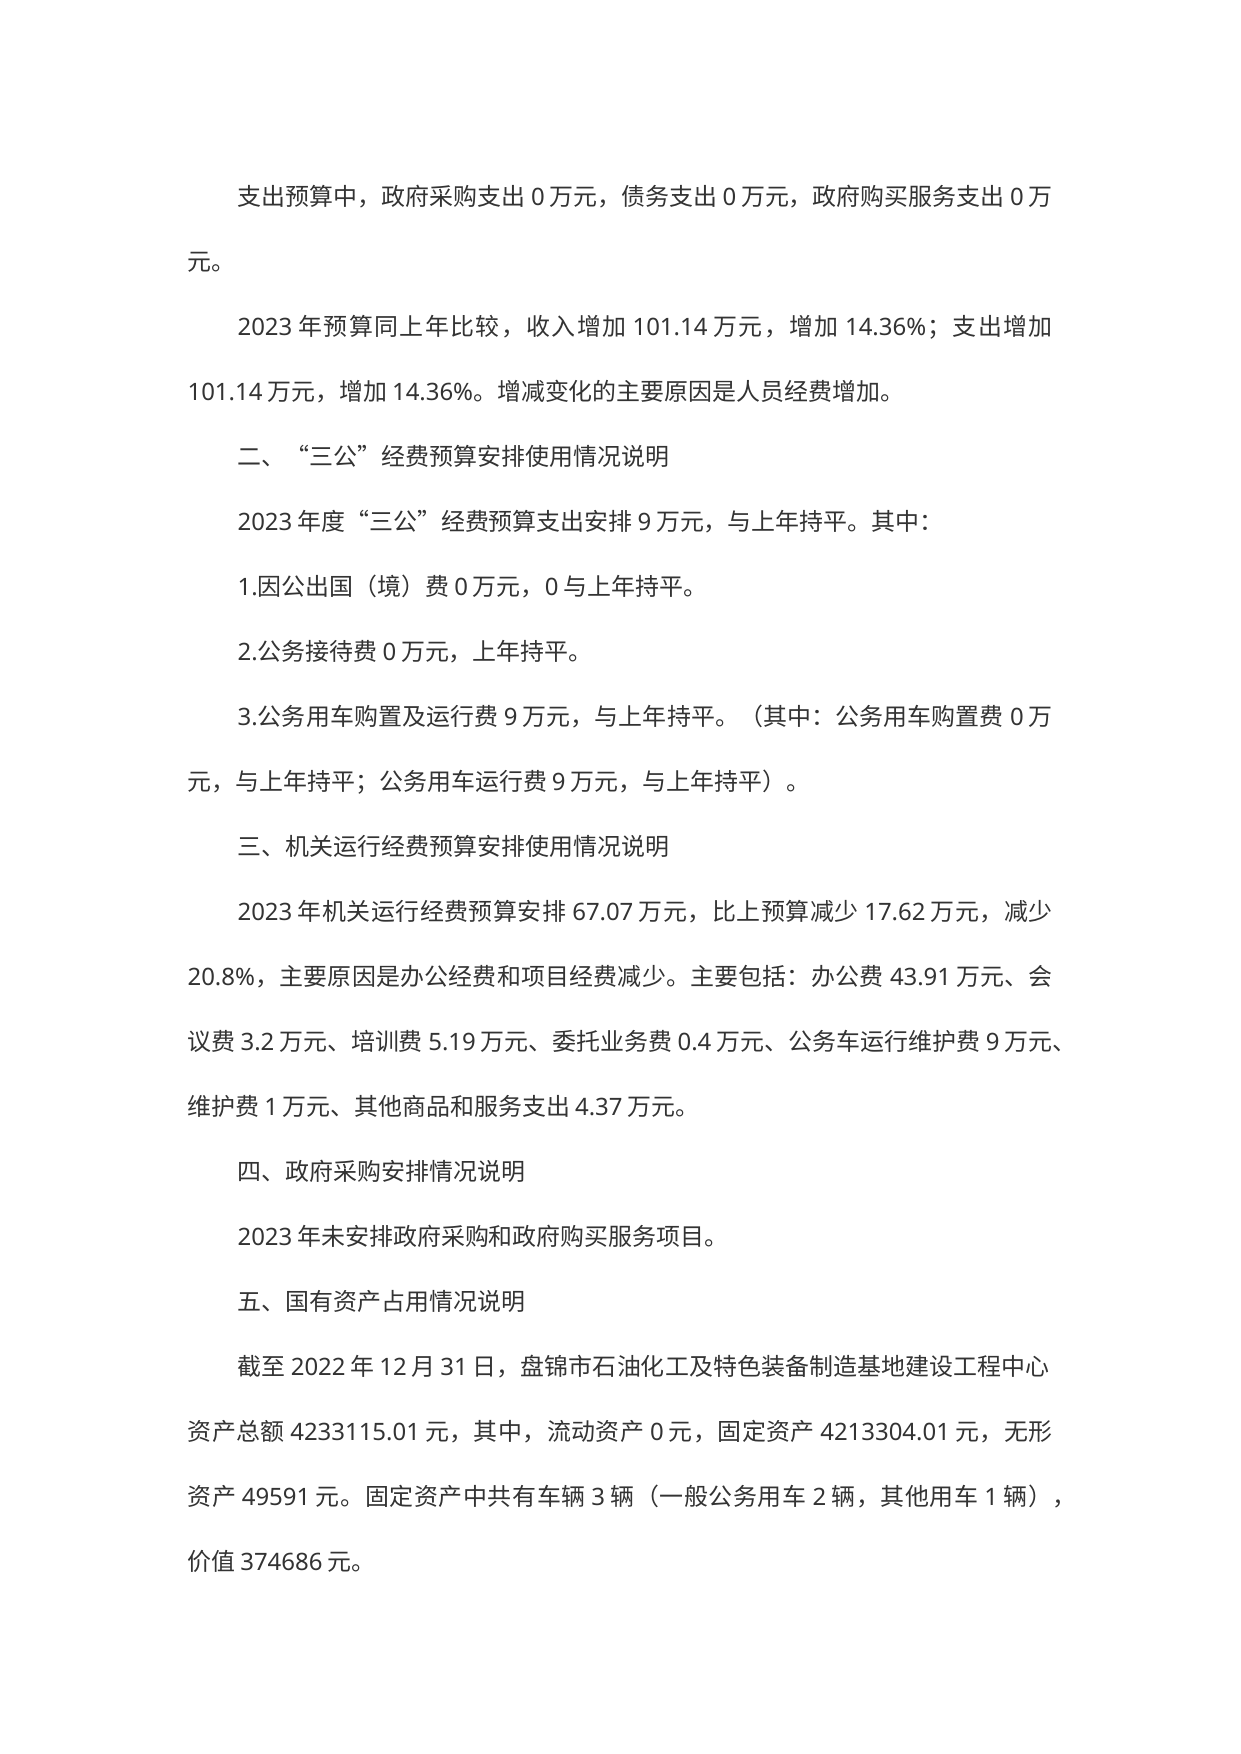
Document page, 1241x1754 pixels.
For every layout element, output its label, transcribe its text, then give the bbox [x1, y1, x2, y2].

text 2023年预算同上年比较，收入增加101.14万元，增加14.36%；支出增加101.14万元，增加14.36%。增减变化的主要原因是人员经费增加。 [187, 292, 1053, 422]
text 截至2022年12月31日，盘锦市石油化工及特色装备制造基地建设工程中心资产总额4233115.01元，其中，流动资产0元，固定资产4213304.01元，无形资产49591元。固定资产中共有车辆3辆（一般公务用车2辆，其他用车1辆），价值374686元。 [187, 1332, 1053, 1592]
text 2023年未安排政府采购和政府购买服务项目。 [187, 1202, 1053, 1267]
text 2023年度“三公”经费预算支出安排9万元，与上年持平。其中： [187, 487, 1053, 552]
text 支出预算中，政府采购支出0万元，债务支出0万元，政府购买服务支出0万元。 [187, 162, 1053, 292]
text 2023年机关运行经费预算安排67.07万元，比上预算减少17.62万元，减少20.8%，主要原因是办公经费和项目经费减少。主要包括：办公费43.91万元、会议费3.2万元、培训费5.19万元、委托业务费0.4万元、公务车运行维护费9万元、维护费1万元、其他商品和服务支出4.37万元。 [187, 877, 1053, 1137]
text 五、国有资产占用情况说明 [187, 1267, 1053, 1332]
text 3.公务用车购置及运行费9万元，与上年持平。（其中：公务用车购置费0万元，与上年持平；公务用车运行费9万元，与上年持平）。 [187, 682, 1053, 812]
text 四、政府采购安排情况说明 [187, 1137, 1053, 1202]
text 1.因公出国（境）费0万元，0与上年持平。 [187, 552, 1053, 617]
text 二、“三公”经费预算安排使用情况说明 [187, 422, 1053, 487]
text 2.公务接待费0万元，上年持平。 [187, 617, 1053, 682]
text 三、机关运行经费预算安排使用情况说明 [187, 812, 1053, 877]
